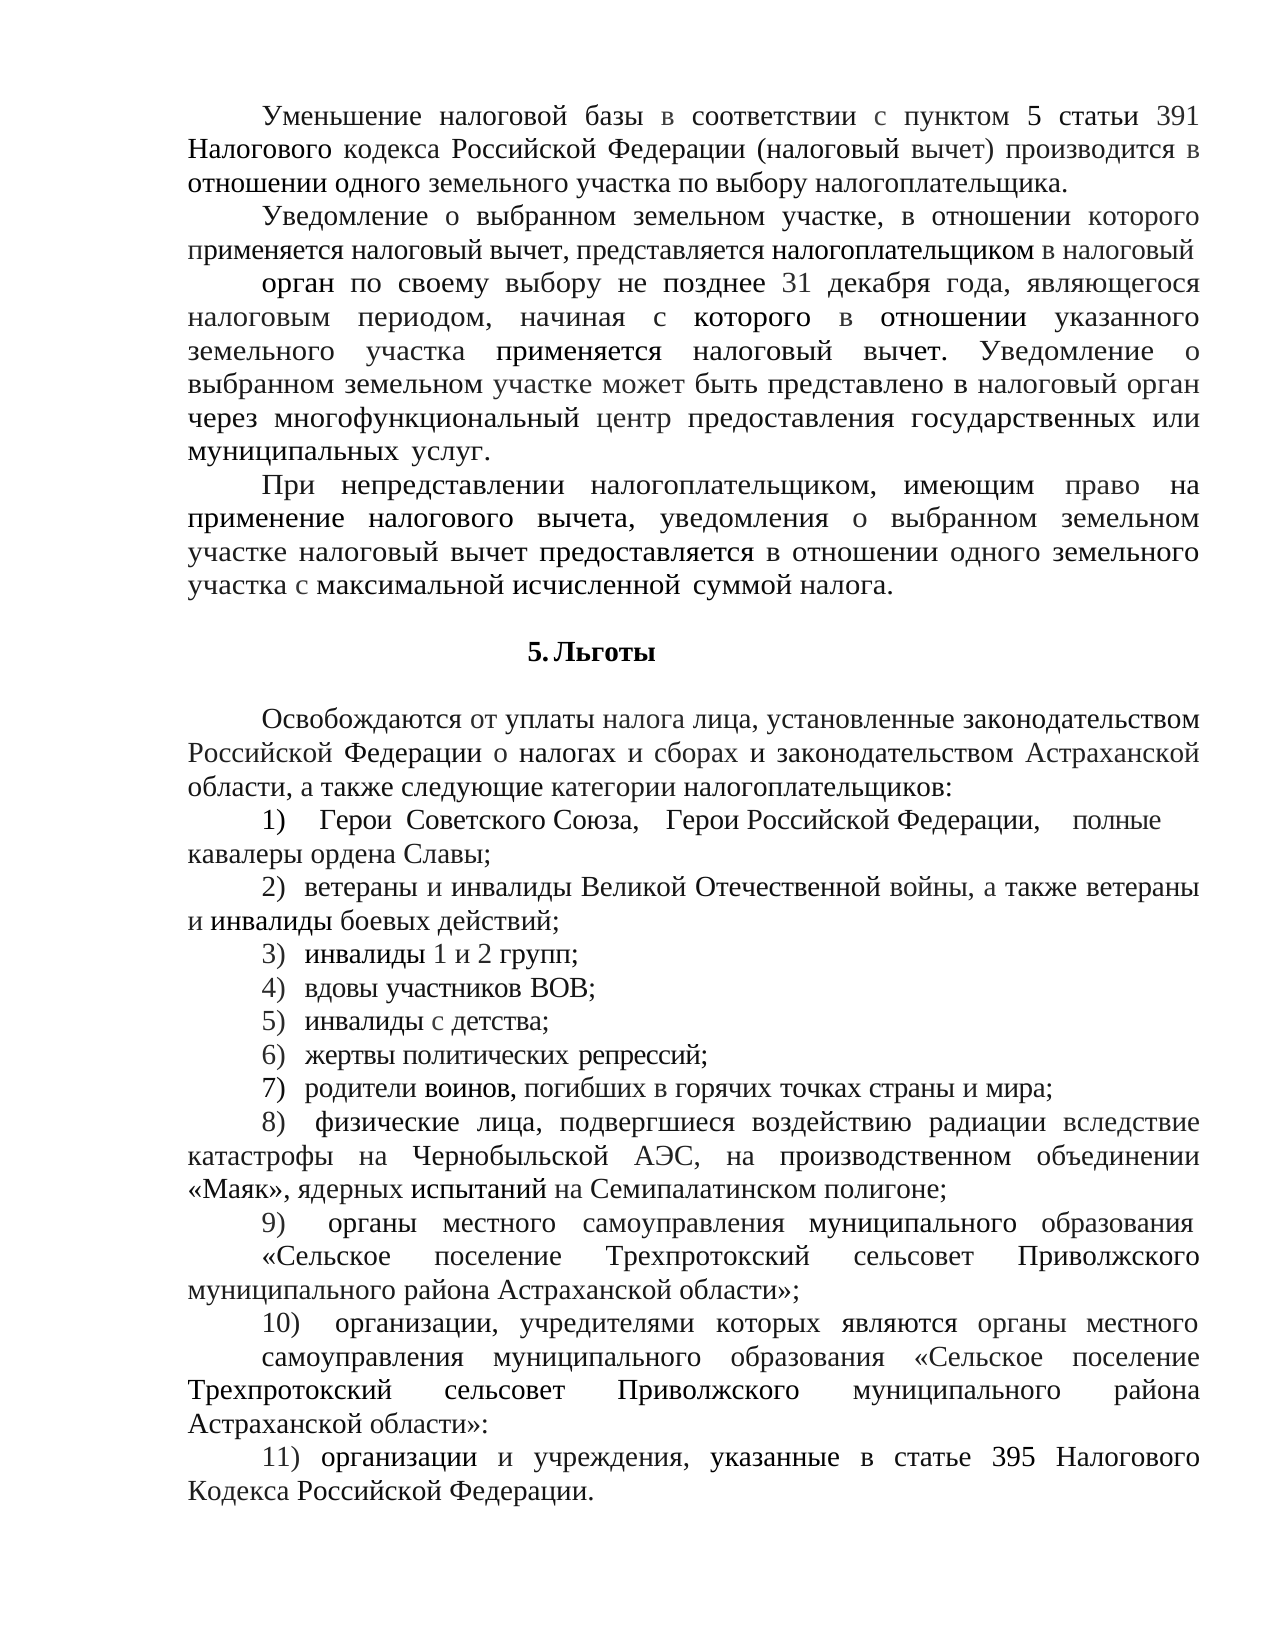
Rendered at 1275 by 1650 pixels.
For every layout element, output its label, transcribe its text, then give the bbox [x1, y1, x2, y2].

text Уменьшение налоговой базы в соответствии с пунктом 5 статьи 391 Налогового кодекса Российской Федерации (налоговый вычет) производится в отношении одного земельного участка по выбору налогоплательщика. [187, 98, 1200, 198]
list организации и учреждения, указанные в статье 395 Налогового Кодекса Российской Федерации. [187, 1439, 1200, 1507]
text орган по своему выбору не позднее 31 декабря года, являющегося налоговым периодом, начиная с которого в отношении указанного земельного участка применяется налоговый вычет. Уведомление о выбранном земельном участке может быть представлено в налоговый орган через многофункциональный центр предоставления государственных или муниципальных услуг. [187, 266, 1200, 467]
list Герои Советского Союза, Герои Российской Федерации, полные кавалеры ордена Славы; [187, 802, 1200, 869]
list физические лица, подвергшиеся воздействию радиации вследствие катастрофы на Чернобыльской АЭС, на производственном объединении «Маяк», ядерных испытаний на Семипалатинском полигоне; [187, 1104, 1200, 1205]
text При непредставлении налогоплательщиком, имеющим право на применение налогового вычета, уведомления о выбранном земельном участке налоговый вычет предоставляется в отношении одного земельного участка с максимальной исчисленной суммой налога. [187, 467, 1200, 601]
list родители воинов, погибших в горячих точках страны и мира; [187, 1071, 1200, 1104]
list ветераны и инвалиды Великой Отечественной войны, а также ветераны и инвалиды боевых действий; [187, 869, 1200, 936]
list органы местного самоуправления муниципального образования [187, 1205, 1200, 1238]
text Освобождаются от уплаты налога лица, установленные законодательством Российской Федерации о налогах и сборах и законодательством Астраханской области, а также следующие категории налогоплательщиков: [187, 702, 1200, 802]
list организации, учредителями которых являются органы местного [187, 1305, 1200, 1339]
list жертвы политических репрессий; [187, 1037, 1200, 1071]
text самоуправления муниципального образования «Сельское поселение Трехпротокский сельсовет Приволжского муниципального района Астраханской области»: [187, 1339, 1200, 1439]
list вдовы участников BOB; [187, 970, 1200, 1003]
list инвалиды 1 и 2 групп; [187, 936, 1200, 970]
list инвалиды с детства; [187, 1003, 1200, 1037]
list Льготы [527, 634, 1200, 668]
text «Сельское поселение Трехпротокский сельсовет Приволжского муниципального района Астраханской области»; [187, 1238, 1200, 1305]
text Уведомление о выбранном земельном участке, в отношении которого применяется налоговый вычет, представляется налогоплательщиком в налоговый [187, 198, 1200, 266]
